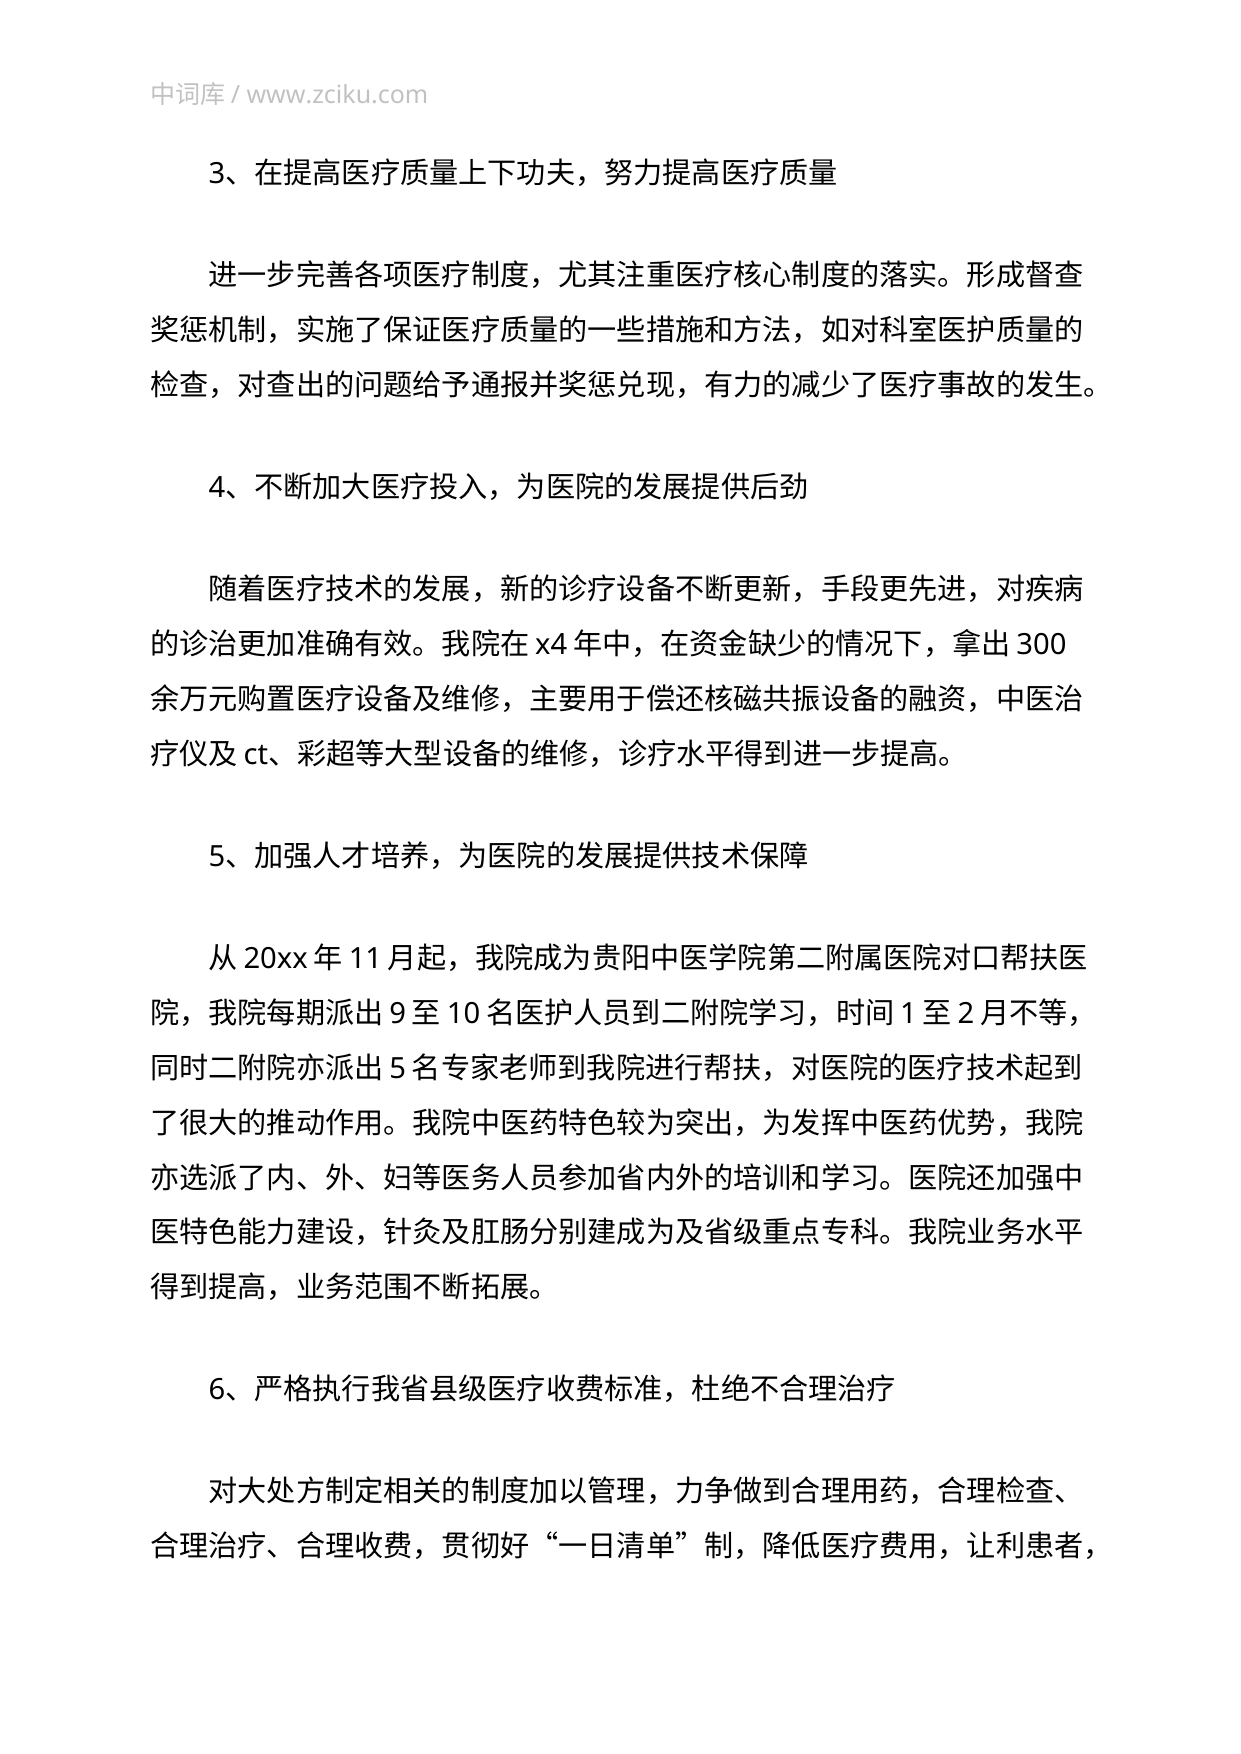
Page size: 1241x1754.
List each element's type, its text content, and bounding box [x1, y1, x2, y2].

text 随着医疗技术的发展，新的诊疗设备不断更新，手段更先进，对疾病的诊治更加准确有效。我院在x4年中，在资金缺少的情况下，拿出300余万元购置医疗设备及维修，主要用于偿还核磁共振设备的融资，中医治疗仪及ct、彩超等大型设备的维修，诊疗水平得到进一步提高。 [150, 566, 1090, 773]
text 4、不断加大医疗投入，为医院的发展提供后劲 [150, 463, 1090, 506]
text 从20xx年11月起，我院成为贵阳中医学院第二附属医院对口帮扶医院，我院每期派出9至10名医护人员到二附院学习，时间1至2月不等，同时二附院亦派出5名专家老师到我院进行帮扶，对医院的医疗技术起到了很大的推动作用。我院中医药特色较为突出，为发挥中医药优势，我院亦选派了内、外、妇等医务人员参加省内外的培训和学习。医院还加强中医特色能力建设，针灸及肛肠分别建成为及省级重点专科。我院业务水平得到提高，业务范围不断拓展。 [150, 934, 1090, 1306]
text 5、加强人才培养，为医院的发展提供技术保障 [150, 832, 1090, 875]
text 3、在提高医疗质量上下功夫，努力提高医疗质量 [150, 150, 1090, 192]
text 6、严格执行我省县级医疗收费标准，杜绝不合理治疗 [150, 1366, 1090, 1408]
text 进一步完善各项医疗制度，尤其注重医疗核心制度的落实。形成督查奖惩机制，实施了保证医疗质量的一些措施和方法，如对科室医护质量的检查，对查出的问题给予通报并奖惩兑现，有力的减少了医疗事故的发生。 [150, 252, 1090, 404]
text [150, 1468, 1090, 1565]
